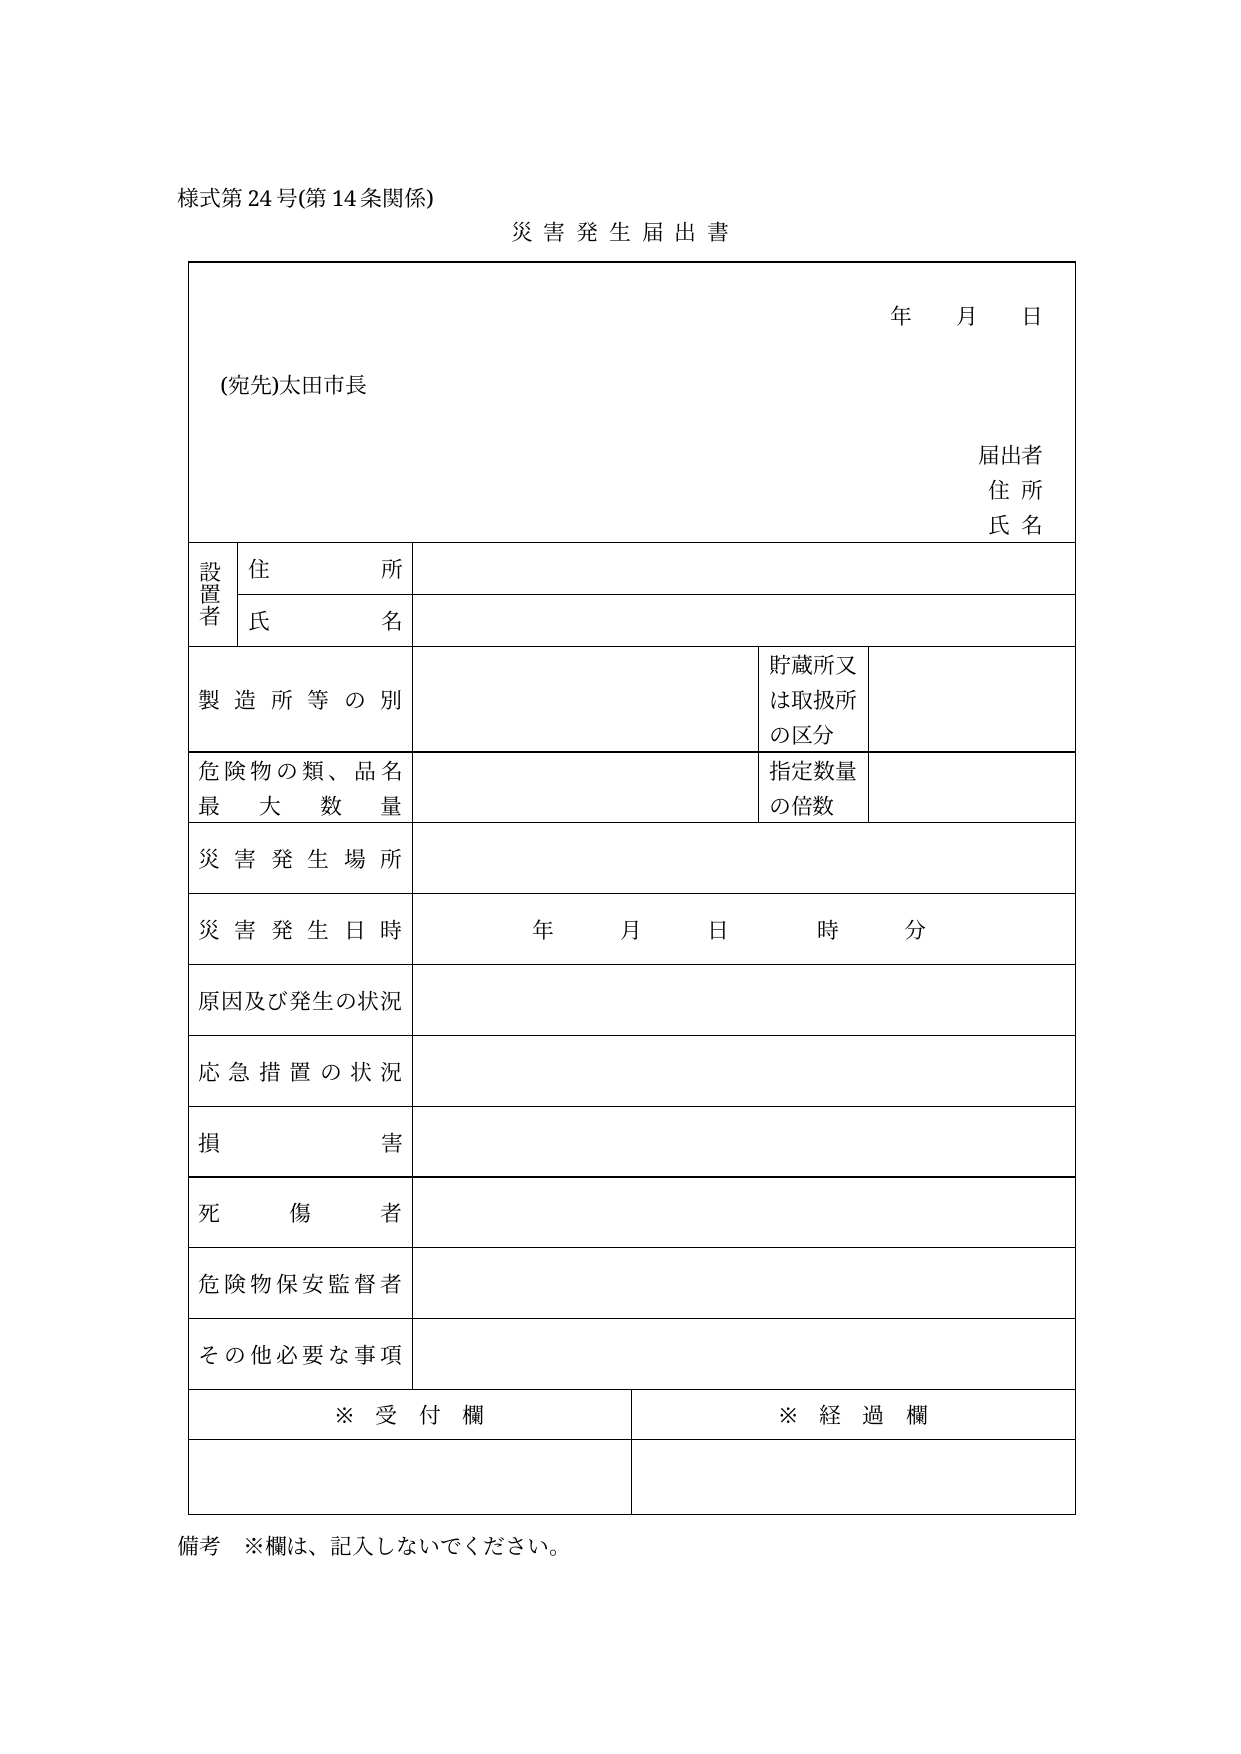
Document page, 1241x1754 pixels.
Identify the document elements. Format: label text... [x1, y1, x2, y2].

table_cell [413, 1178, 1075, 1247]
table_cell 指定数量の倍数 [759, 753, 868, 822]
table_cell 応急措置の状況 [189, 1036, 412, 1106]
text 災害発生届出書 [177, 214, 1063, 249]
text 備考 ※欄は、記入しないでください。 [177, 1527, 1063, 1562]
table_cell [413, 647, 758, 751]
table_cell [413, 543, 1075, 594]
table_header 年 月 日 (宛先)太田市長 届出者 住所 氏名 [189, 263, 1075, 542]
table_cell [413, 823, 1075, 893]
table_cell 損害 [189, 1107, 412, 1176]
table_cell 製造所等の別 [189, 647, 412, 751]
table_cell 年 月 日 時 分 [413, 894, 1075, 964]
table_cell ※ 受付欄 [189, 1390, 631, 1439]
table_cell ※ 経過欄 [632, 1390, 1075, 1439]
table_cell [413, 1319, 1075, 1389]
table_cell [413, 595, 1075, 646]
table_cell 災害発生日時 [189, 894, 412, 964]
table_cell [413, 1107, 1075, 1176]
table_cell 氏名 [238, 595, 412, 646]
table_cell [632, 1440, 1075, 1514]
table_cell [869, 647, 1075, 751]
table_cell 危険物保安監督者 [189, 1248, 412, 1318]
text 様式第24号(第14条関係) [177, 179, 1063, 214]
table_cell 貯蔵所又は取扱所の区分 [759, 647, 868, 751]
table_cell [869, 753, 1075, 822]
table_cell [413, 753, 758, 822]
table_cell 設置者 [189, 543, 237, 646]
table_cell 住所 [238, 543, 412, 594]
table_cell [189, 1440, 631, 1514]
table_cell [413, 965, 1075, 1035]
table_cell 災害発生場所 [189, 823, 412, 893]
table_cell 死傷者 [189, 1178, 412, 1247]
table_cell [413, 1036, 1075, 1106]
table_cell その他必要な事項 [189, 1319, 412, 1389]
table_cell 危険物の類、品名最大数量 [189, 753, 412, 822]
table_cell [413, 1248, 1075, 1318]
table_cell 原因及び発生の状況 [189, 965, 412, 1035]
